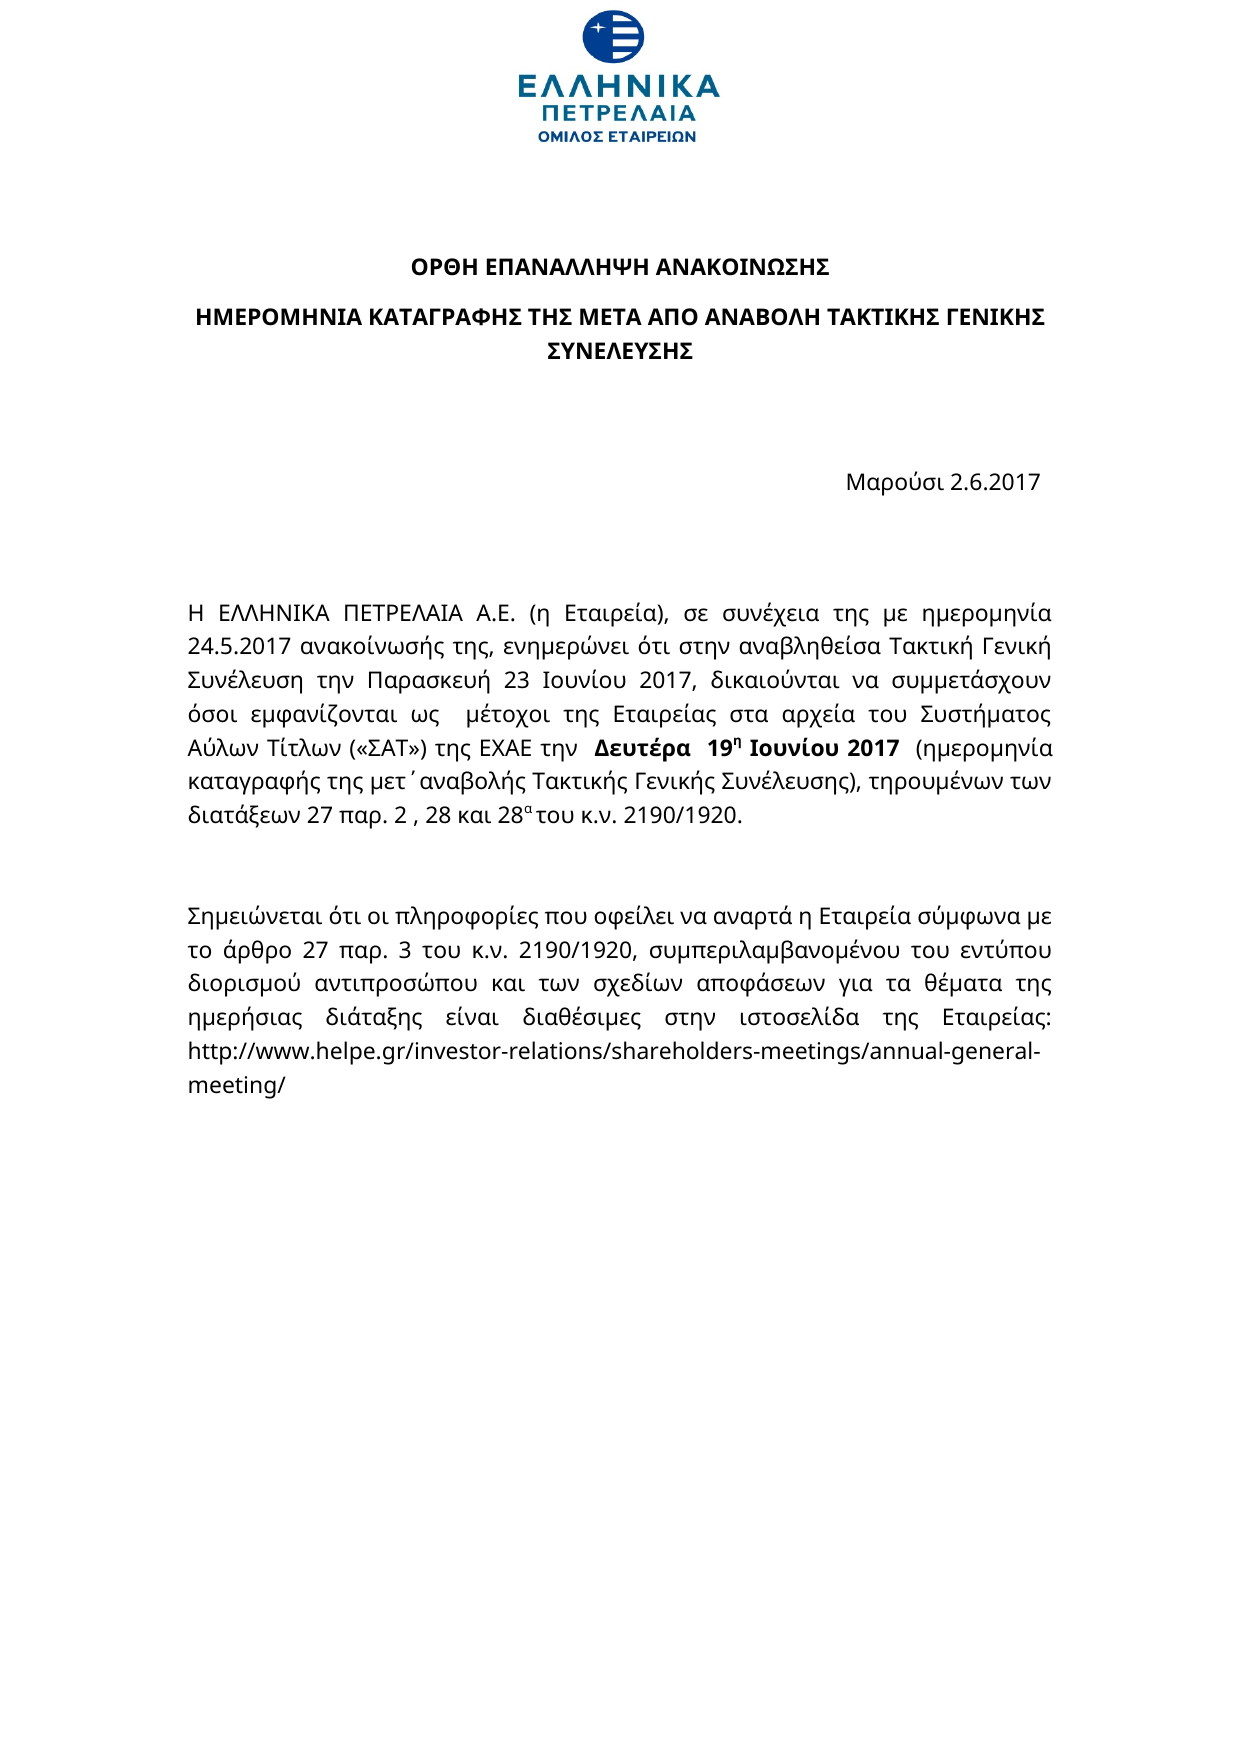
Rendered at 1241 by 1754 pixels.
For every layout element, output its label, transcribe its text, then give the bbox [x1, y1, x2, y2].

text Η ΕΛΛΗΝΙΚΑ ΠΕΤΡΕΛΑΙΑ Α.Ε. (η Εταιρεία), σε συνέχεια της με ημερομηνία 24.5.2017 ανακοίνωσής της, ενημερώνει ότι στην αναβληθείσα Τακτική Γενική Συνέλευση την Παρασκευή 23 Ιουνίου 2017, δικαιούνται να συμμετάσχουν όσοι εμφανίζονται ως μέτοχοι της Εταιρείας στα αρχεία του Συστήματος Αύλων Τίτλων («ΣΑΤ») της ΕΧΑΕ την Δευτέρα 19η Ιουνίου 2017 (ημερομηνία καταγραφής της μετ΄αναβολής Τακτικής Γενικής Συνέλευσης), τηρουμένων των διατάξεων 27 παρ. 2 , 28 και 28α του κ.ν. 2190/1920. [187, 596, 1053, 830]
text Σημειώνεται ότι οι πληροφορίες που οφείλει να αναρτά η Εταιρεία σύμφωνα με το άρθρο 27 παρ. 3 του κ.ν. 2190/1920, συμπεριλαμβανομένου του εντύπου διορισμού αντιπροσώπου και των σχεδίων αποφάσεων για τα θέματα της ημερήσιας διάταξης είναι διαθέσιμες στην ιστοσελίδα της Εταιρείας: http://www.helpe.gr/investor-relations/shareholders-meetings/annual-general-meeting/ [187, 900, 1053, 1100]
text ΟΡΘΗ ΕΠΑΝΑΛΛΗΨΗ ΑΝΑΚΟΙΝΩΣΗΣ [187, 251, 1053, 282]
text Μαρούσι 2.6.2017 [198, 466, 1053, 527]
text ΗΜΕΡΟΜΗΝΙΑ ΚΑΤΑΓΡΑΦΗΣ ΤΗΣ ΜΕΤΑ ΑΠΟ ΑΝΑΒΟΛΗ ΤΑΚΤΙΚΗΣ ΓΕΝΙΚΗΣ ΣΥΝΕΛΕΥΣΗΣ [187, 301, 1053, 396]
picture [504, 0, 730, 159]
